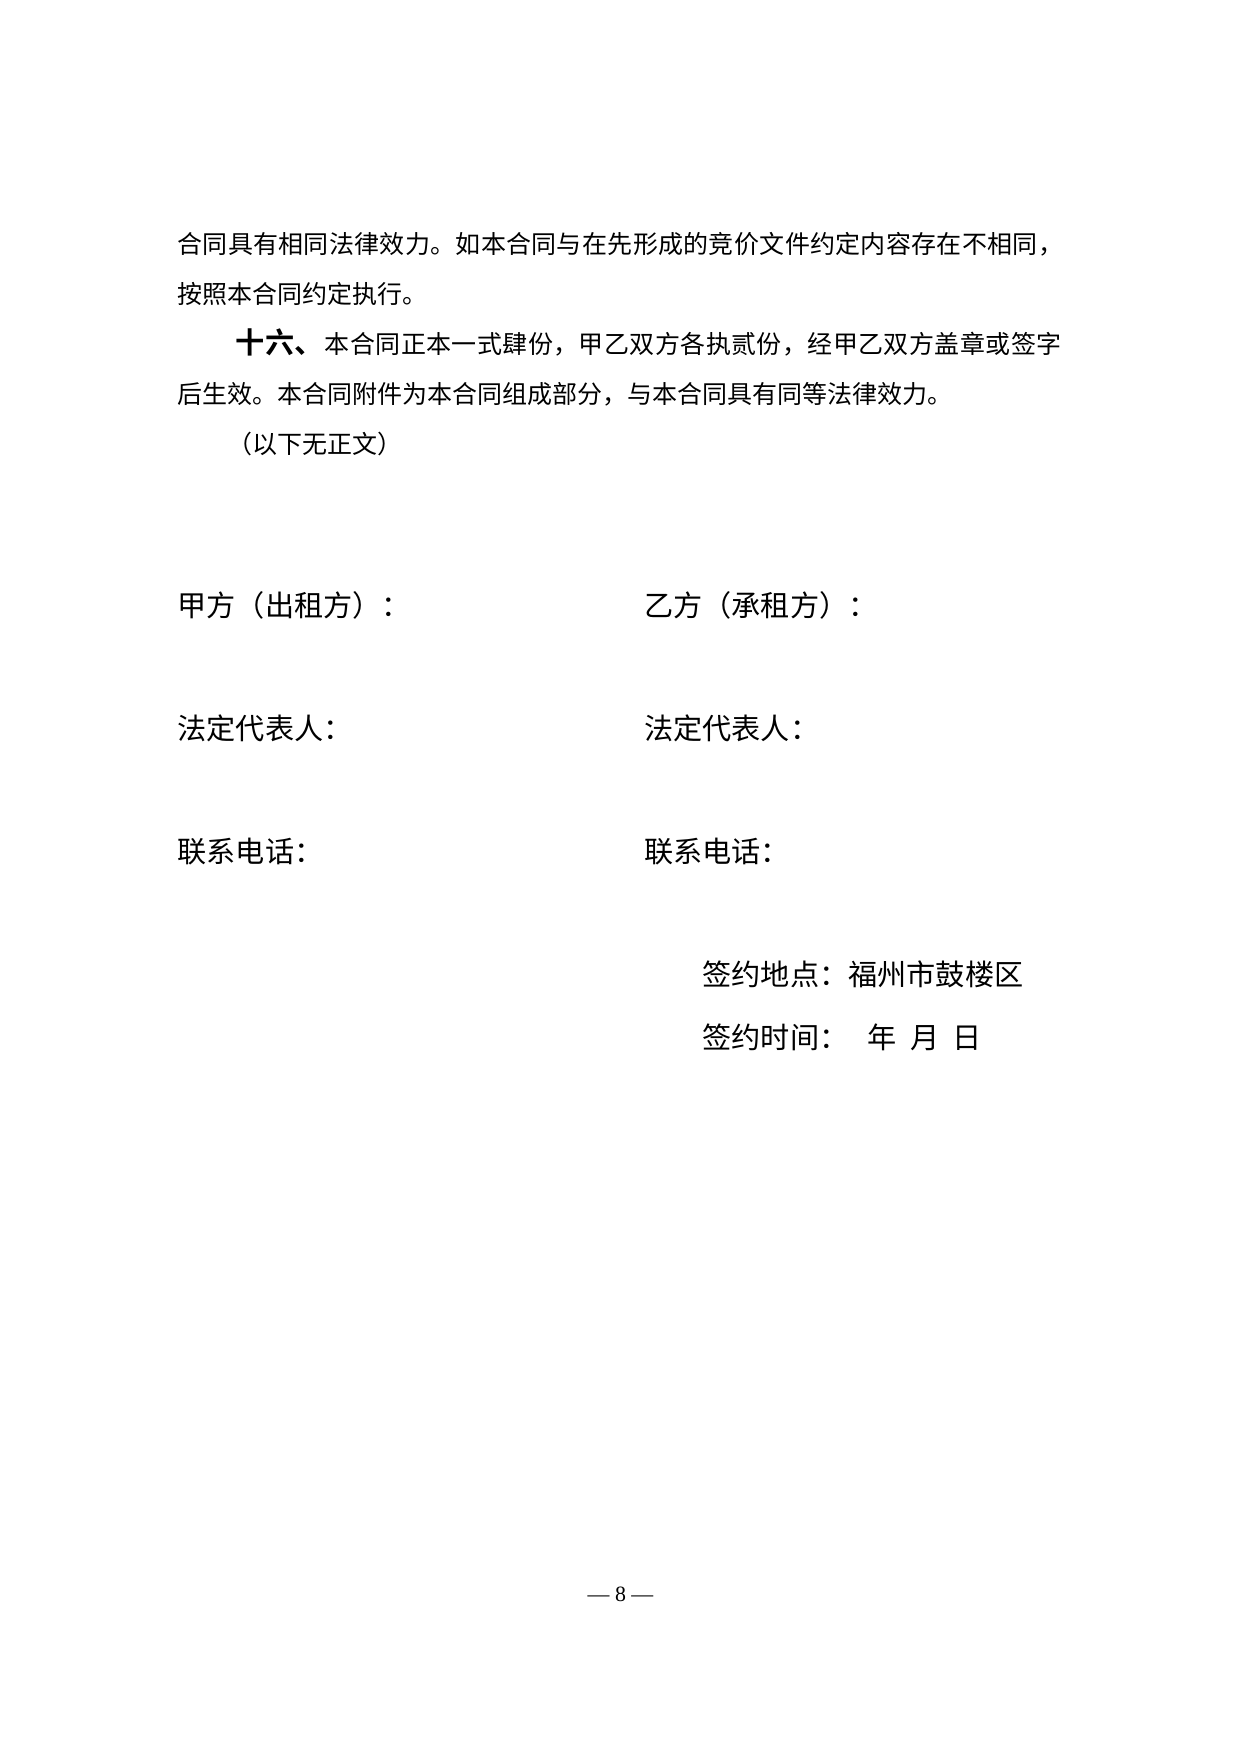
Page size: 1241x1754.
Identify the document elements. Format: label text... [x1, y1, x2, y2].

text 联系电话： 联系电话： [177, 828, 1063, 871]
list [177, 213, 1063, 313]
text （以下无正文） [177, 413, 1063, 463]
text 签约地点：福州市鼓楼区 [644, 951, 1063, 993]
text 法定代表人： 法定代表人： [177, 705, 1063, 748]
list 十六、本合同正本一式肆份，甲乙双方各执贰份，经甲乙双方盖章或签字后生效。本合同附件为本合同组成部分，与本合同具有同等法律效力。 [177, 313, 1063, 413]
text 签约时间： 年 月 日 [644, 1014, 1063, 1057]
text 甲方（出租方）： 乙方（承租方）： [177, 582, 1063, 625]
